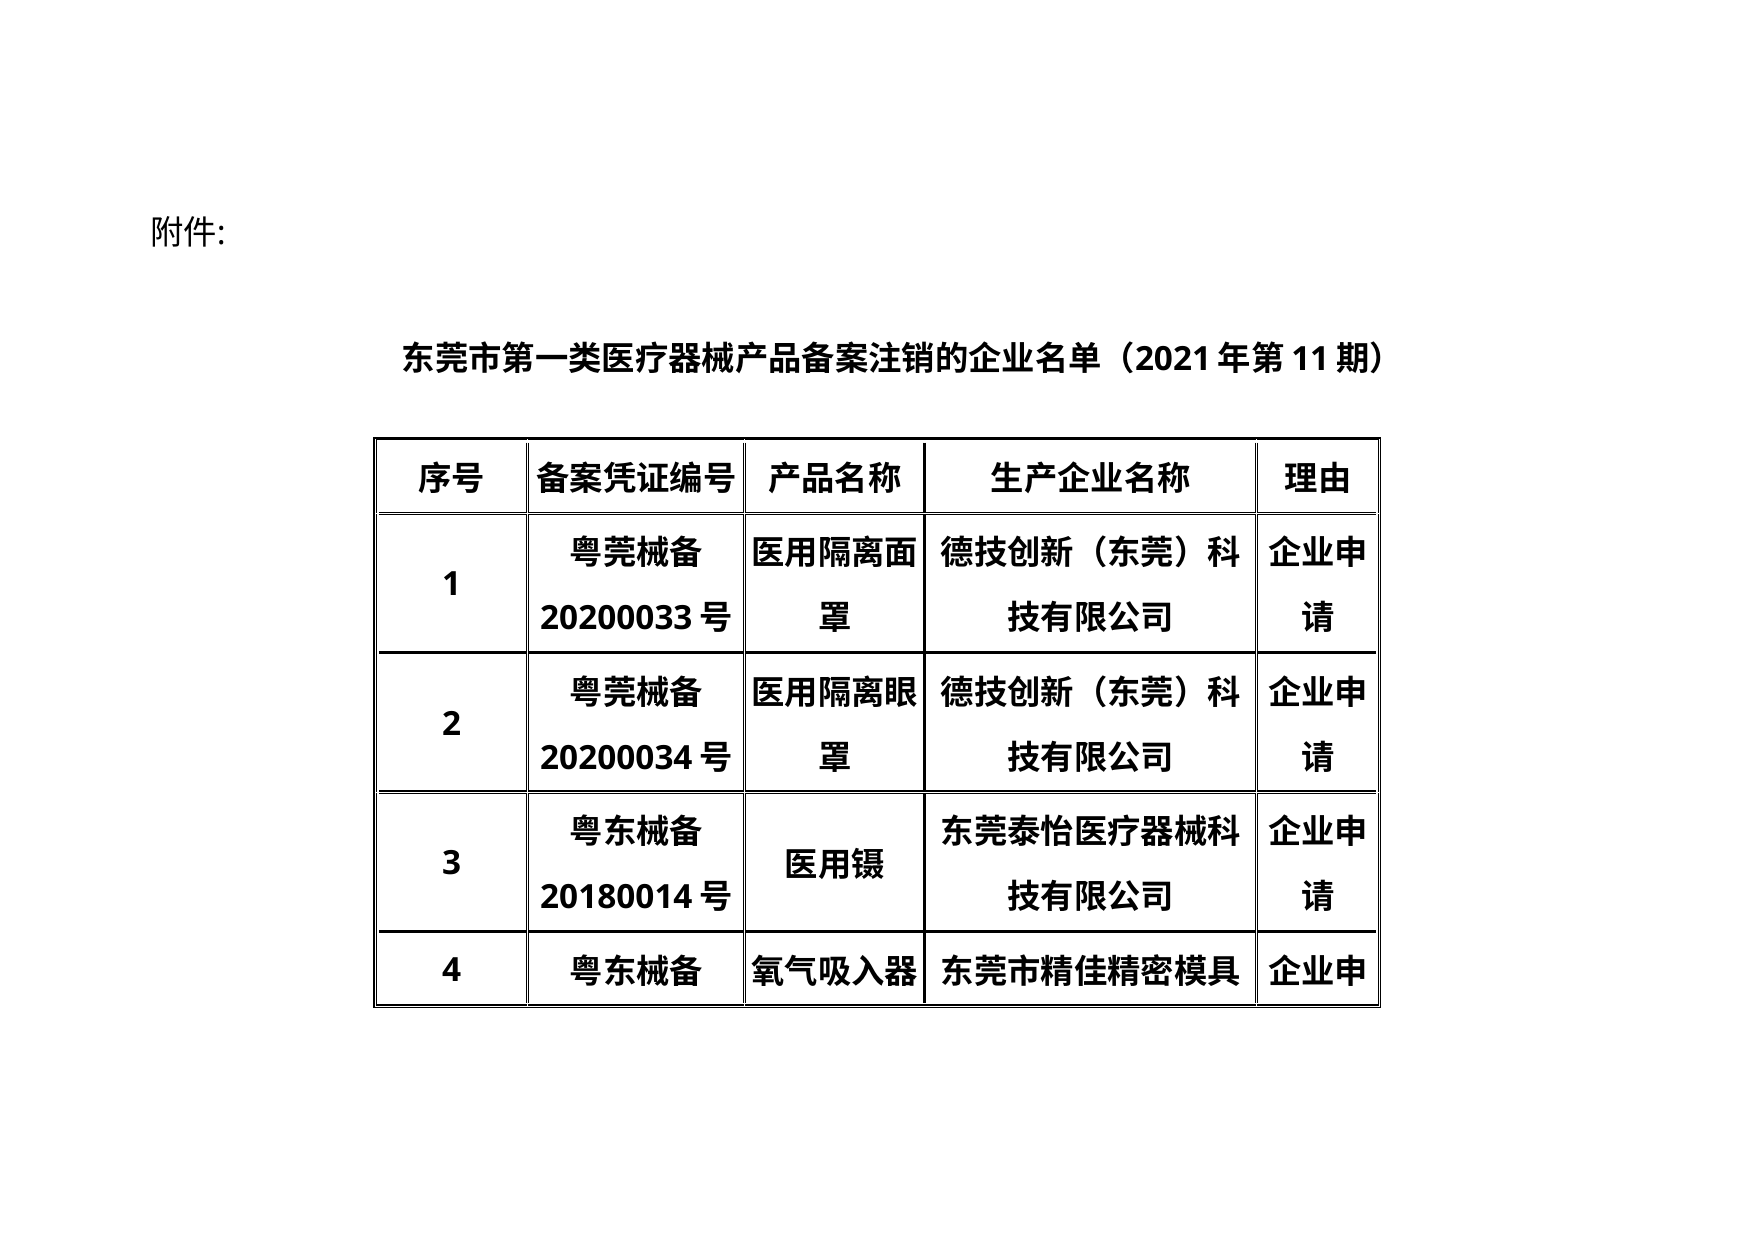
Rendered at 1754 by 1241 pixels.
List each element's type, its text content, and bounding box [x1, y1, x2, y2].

text 附件: [150, 198, 1604, 263]
table_cell 4 [377, 930, 528, 1004]
table_header 产品名称 [745, 440, 924, 511]
table_cell 企业申请 [1257, 930, 1378, 1004]
table_cell 氧气吸入器 [745, 933, 924, 1004]
table_header 理由 [1257, 440, 1378, 511]
table_cell 企业申请 [1258, 790, 1378, 930]
table_cell 企业申请 [1258, 651, 1378, 790]
table_header 备案凭证编号 [528, 440, 744, 511]
table_header 生产企业名称 [924, 440, 1257, 511]
table_cell 粤东械备20190049号 [528, 933, 744, 1004]
table_cell 2 [377, 651, 526, 790]
table_cell 粤莞械备20200033号 [529, 515, 743, 651]
table_cell 医用镊 [746, 794, 923, 930]
table_cell 粤东械备20180014号 [529, 794, 743, 930]
table_cell 东莞泰怡医疗器械科技有限公司 [926, 794, 1255, 930]
table_cell 德技创新（东莞）科技有限公司 [926, 515, 1255, 651]
table_cell 企业申请 [1258, 511, 1378, 651]
table_cell 医用隔离面罩 [746, 515, 923, 651]
table_cell 医用隔离眼罩 [746, 654, 923, 790]
table_cell 东莞市精佳精密模具有限公司 [924, 933, 1257, 1004]
table_header 序号 [377, 440, 528, 511]
table_cell 3 [377, 790, 526, 930]
table_cell 德技创新（东莞）科技有限公司 [926, 654, 1255, 790]
table_cell 粤莞械备20200034号 [529, 654, 743, 790]
text 东莞市第一类医疗器械产品备案注销的企业名单（2021年第11期） [150, 323, 1604, 388]
table_cell 1 [377, 511, 526, 651]
